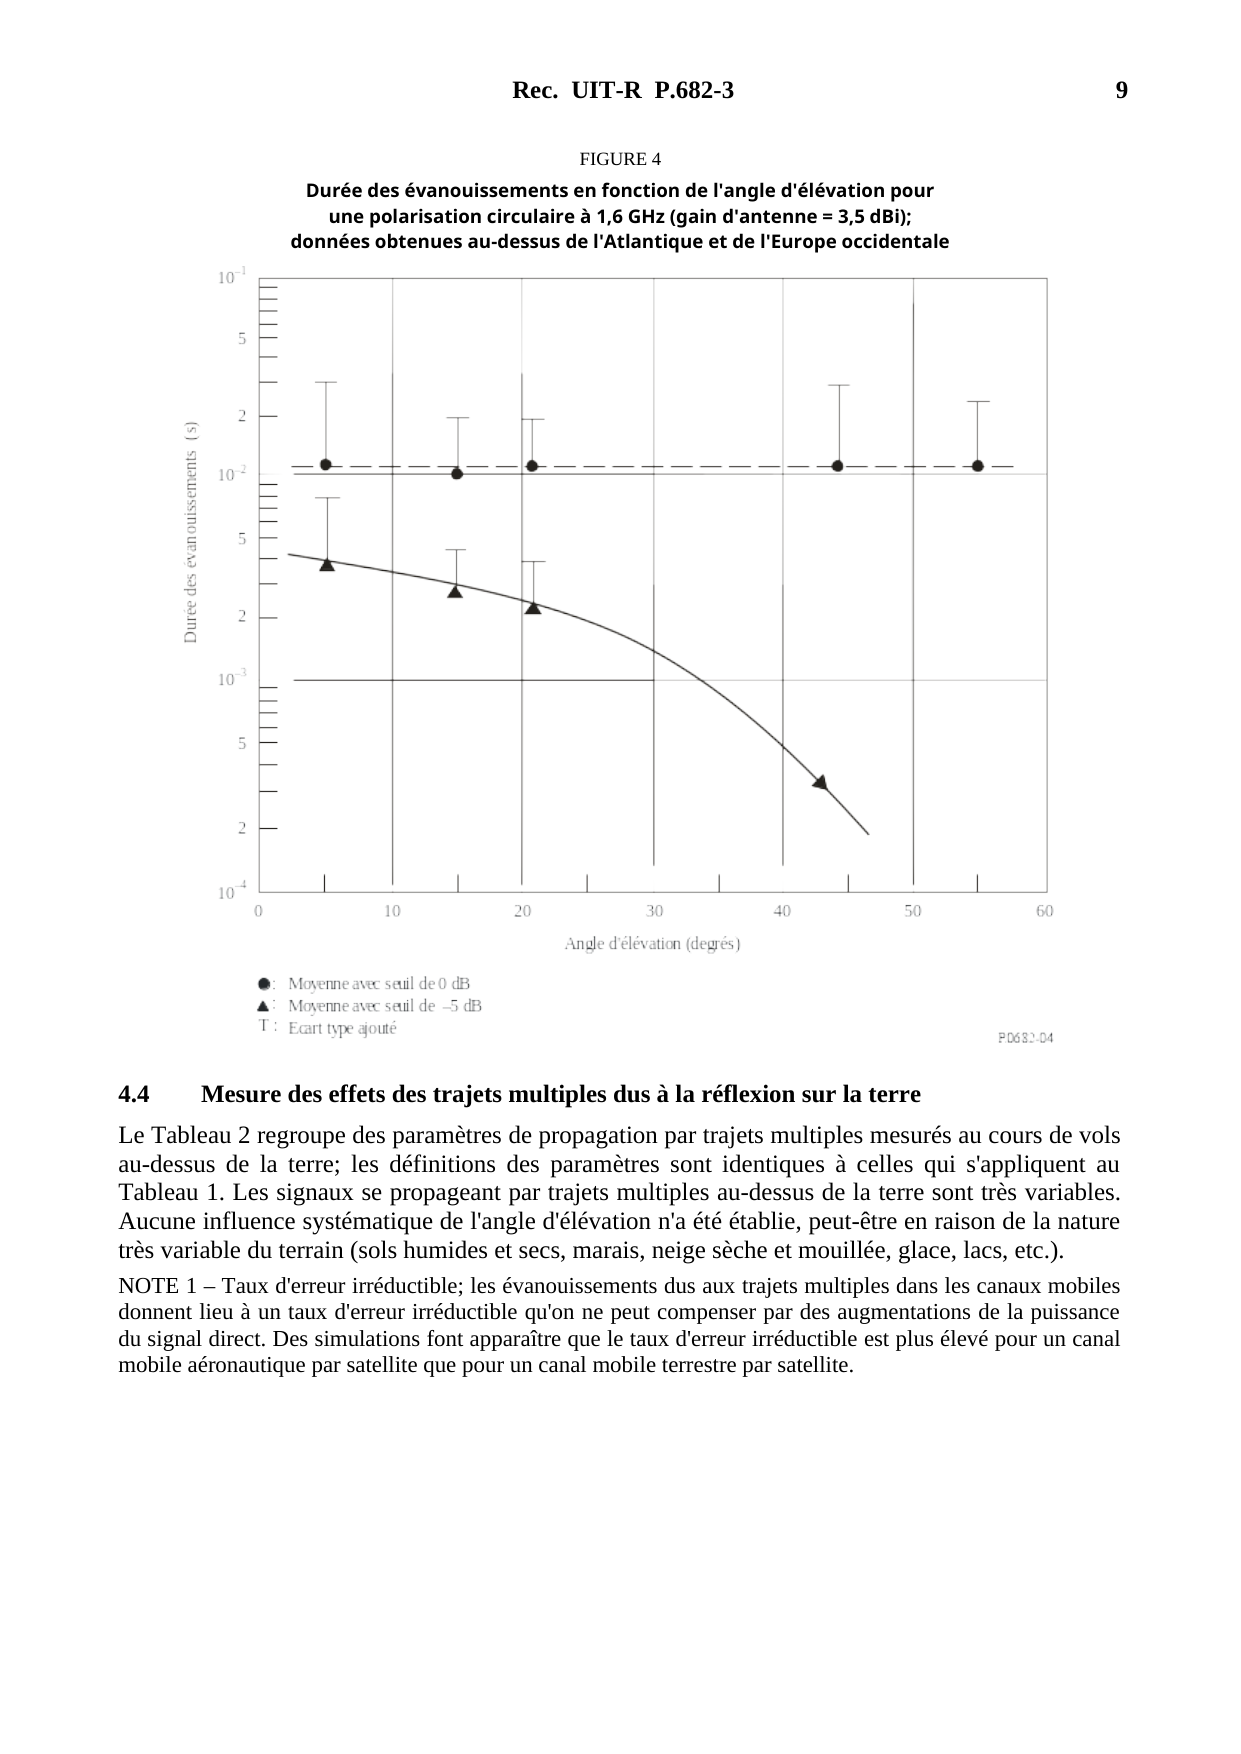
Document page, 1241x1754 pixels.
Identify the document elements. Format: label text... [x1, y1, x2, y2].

text Le Tableau 2 regroupe des paramètres de propagation par trajets multiples mesurés au cours de vols au-dessus de la terre; les définitions des paramètres sont identiques à celles qui s'appliquent au Tableau 1. Les signaux se propageant par trajets multiples au-dessus de la terre sont très variables. Aucune influence systématique de l'angle d'élévation n'a été établie, peut-être en raison de la nature très variable du terrain (sols humides et secs, marais, neige sèche et mouillée, glace, lacs, etc.). [118, 1120, 1122, 1264]
text NOTE 1 – Taux d'erreur irréductible; les évanouissements dus aux trajets multiples dans les canaux mobiles donnent lieu à un taux d'erreur irréductible qu'on ne peut compenser par des augmentations de la puissance du signal direct. Des simulations font apparaître que le taux d'erreur irréductible est plus élevé pour un canal mobile aéronautique par satellite que pour un canal mobile terrestre par satellite. [118, 1272, 1122, 1377]
subtitle 4.4 Mesure des effets des trajets multiples dus à la réflexion sur la terre [118, 1079, 1122, 1107]
title Durée des évanouissements en fonction de l'angle d'élévation pour une polarisation circulaire à 1,6 GHz (gain d'antenne = 3,5 dBi); données obtenues au-dessus de l'Atlantique et de l'Europe occidentale [118, 178, 1122, 254]
text Figure 4 [118, 148, 1122, 169]
